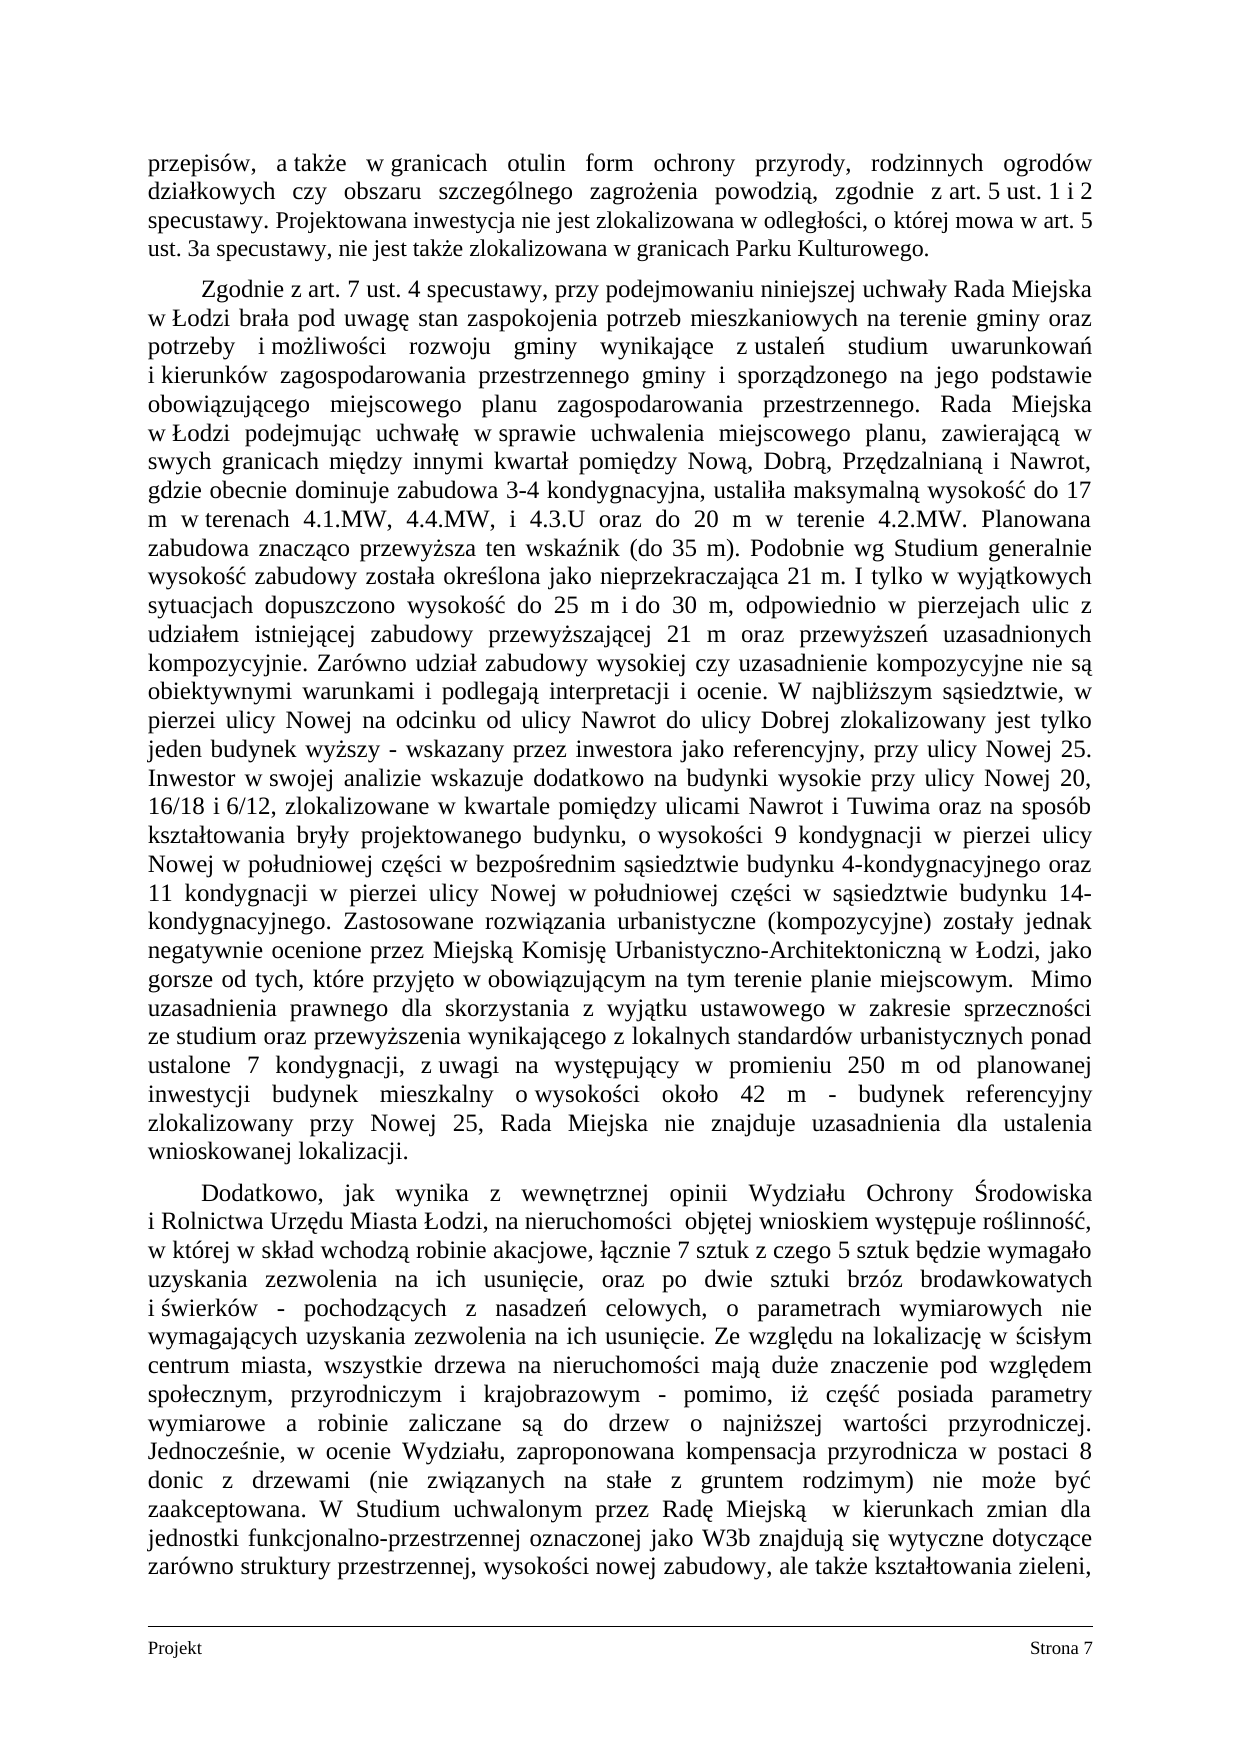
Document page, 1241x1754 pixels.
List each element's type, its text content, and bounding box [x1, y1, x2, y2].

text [148, 148, 1093, 261]
text Zgodnie z art. 7 ust. 4 specustawy, przy podejmowaniu niniejszej uchwały Rada Miejska w Łodzi brała pod uwagę stan zaspokojenia potrzeb mieszkaniowych na terenie gminy oraz potrzeby i możliwości rozwoju gminy wynikające z ustaleń studium uwarunkowań i kierunków zagospodarowania przestrzennego gminy i sporządzonego na jego podstawie obowiązującego miejscowego planu zagospodarowania przestrzennego. Rada Miejska w Łodzi podejmując uchwałę w sprawie uchwalenia miejscowego planu, zawierającą w swych granicach między innymi kwartał pomiędzy Nową, Dobrą, Przędzalnianą i Nawrot, gdzie obecnie dominuje zabudowa 3-4 kondygnacyjna, ustaliła maksymalną wysokość do 17 m w terenach 4.1.MW, 4.4.MW, i 4.3.U oraz do 20 m w terenie 4.2.MW. Planowana zabudowa znacząco przewyższa ten wskaźnik (do 35 m). Podobnie wg Studium generalnie wysokość zabudowy została określona jako nieprzekraczająca 21 m. I tylko w wyjątkowych sytuacjach dopuszczono wysokość do 25 m i do 30 m, odpowiednio w pierzejach ulic z udziałem istniejącej zabudowy przewyższającej 21 m oraz przewyższeń uzasadnionych kompozycyjnie. Zarówno udział zabudowy wysokiej czy uzasadnienie kompozycyjne nie są obiektywnymi warunkami i podlegają interpretacji i ocenie. W najbliższym sąsiedztwie, w pierzei ulicy Nowej na odcinku od ulicy Nawrot do ulicy Dobrej zlokalizowany jest tylko jeden budynek wyższy - wskazany przez inwestora jako referencyjny, przy ulicy Nowej 25. Inwestor w swojej analizie wskazuje dodatkowo na budynki wysokie przy ulicy Nowej 20, 16/18 i 6/12, zlokalizowane w kwartale pomiędzy ulicami Nawrot i Tuwima oraz na sposób kształtowania bryły projektowanego budynku, o wysokości 9 kondygnacji w pierzei ulicy Nowej w południowej części w bezpośrednim sąsiedztwie budynku 4-kondygnacyjnego oraz 11 kondygnacji w pierzei ulicy Nowej w południowej części w sąsiedztwie budynku 14-kondygnacyjnego. Zastosowane rozwiązania urbanistyczne (kompozycyjne) zostały jednak negatywnie ocenione przez Miejską Komisję Urbanistyczno-Architektoniczną w Łodzi, jako gorsze od tych, które przyjęto w obowiązującym na tym terenie planie miejscowym. Mimo uzasadnienia prawnego dla skorzystania z wyjątku ustawowego w zakresie sprzeczności ze studium oraz przewyższenia wynikającego z lokalnych standardów urbanistycznych ponad ustalone 7 kondygnacji, z uwagi na występujący w promieniu 250 m od planowanej inwestycji budynek mieszkalny o wysokości około 42 m - budynek referencyjny zlokalizowany przy Nowej 25, Rada Miejska nie znajduje uzasadnienia dla ustalenia wnioskowanej lokalizacji. [148, 274, 1093, 1165]
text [148, 1178, 1093, 1580]
